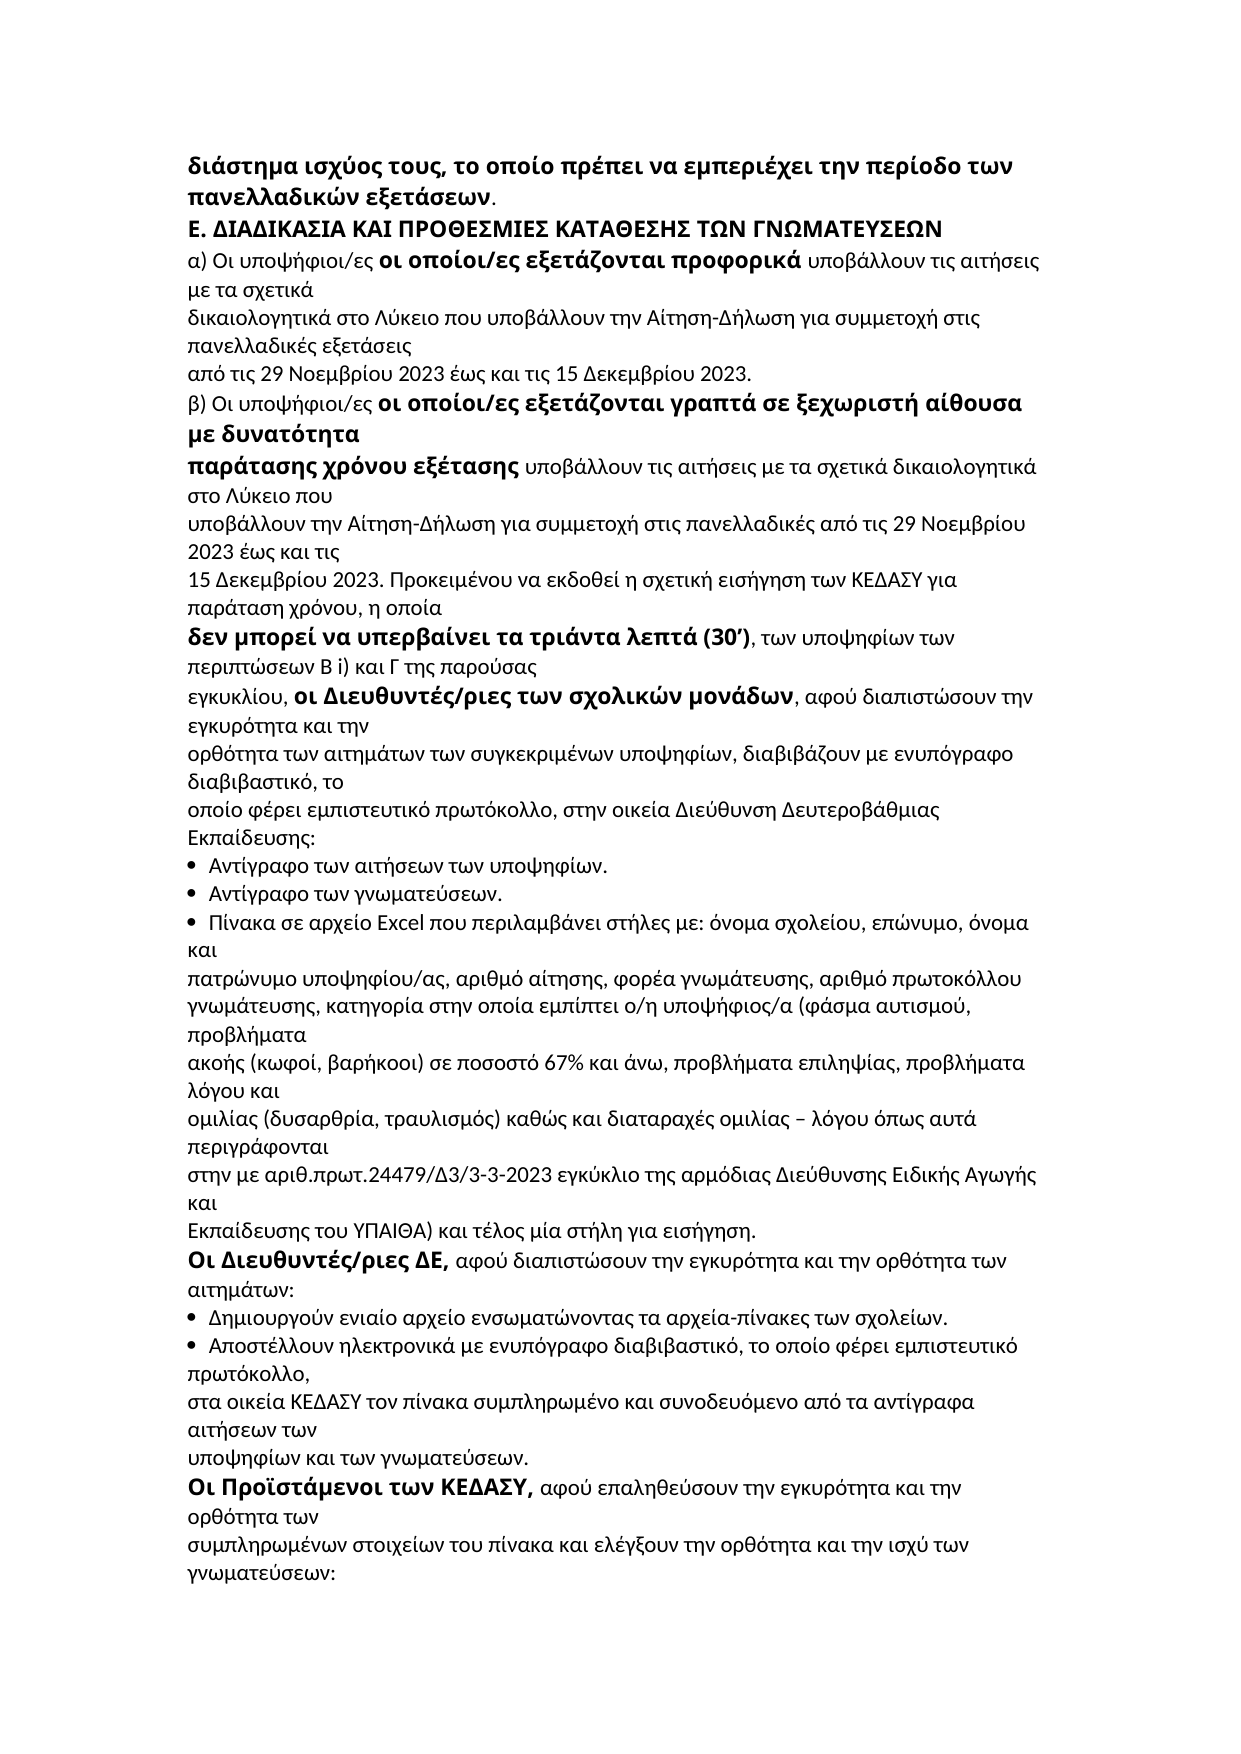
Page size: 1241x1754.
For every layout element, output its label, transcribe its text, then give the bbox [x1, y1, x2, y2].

text γνωμάτευσης, κατηγορία στην οποία εμπίπτει ο/η υποψήφιος/α (φάσμα αυτισμού, προβλήματα [187, 992, 1053, 1048]
text ομιλίας (δυσαρθρία, τραυλισμός) καθώς και διαταραχές ομιλίας – λόγου όπως αυτά περιγράφονται [187, 1104, 1053, 1160]
text στην με αριθ.πρωτ.24479/Δ3/3-3-2023 εγκύκλιο της αρμόδιας Διεύθυνσης Ειδικής Αγωγής και [187, 1160, 1053, 1216]
text πατρώνυμο υποψηφίου/ας, αριθμό αίτησης, φορέα γνωμάτευσης, αριθμό πρωτοκόλλου [187, 964, 1053, 992]
text δικαιολογητικά στο Λύκειο που υποβάλλουν την Αίτηση-Δήλωση για συμμετοχή στις πανελλαδικές εξετάσεις [187, 303, 1053, 359]
text α) Οι υποψήφιοι/ες οι οποίοι/ες εξετάζονται προφορικά υποβάλλουν τις αιτήσεις με τα σχετικά [187, 244, 1053, 303]
text Δημιουργούν ενιαίο αρχείο ενσωματώνοντας τα αρχεία-πίνακες των σχολείων. [187, 1303, 1053, 1331]
text Πίνακα σε αρχείο Excel που περιλαμβάνει στήλες με: όνομα σχολείου, επώνυμο, όνομα και [187, 908, 1053, 964]
text στα οικεία ΚΕΔΑΣΥ τον πίνακα συμπληρωμένο και συνοδευόμενο από τα αντίγραφα αιτήσεων των [187, 1387, 1053, 1443]
text Εκπαίδευσης του ΥΠΑΙΘΑ) και τέλος μία στήλη για εισήγηση. [187, 1216, 1053, 1244]
text Ε. ΔΙΑΔΙΚΑΣΙΑ ΚΑΙ ΠΡΟΘΕΣΜΙΕΣ ΚΑΤΑΘΕΣΗΣ ΤΩΝ ΓΝΩΜΑΤΕΥΣΕΩΝ [187, 212, 1053, 244]
text Οι Προϊστάμενοι των ΚΕΔΑΣΥ, αφού επαληθεύσουν την εγκυρότητα και την ορθότητα των [187, 1471, 1053, 1531]
text 15 Δεκεμβρίου 2023. Προκειμένου να εκδοθεί η σχετική εισήγηση των ΚΕΔΑΣΥ για παράταση χρόνου, η οποία [187, 565, 1053, 621]
text ακοής (κωφοί, βαρήκοοι) σε ποσοστό 67% και άνω, προβλήματα επιληψίας, προβλήματα λόγου και [187, 1048, 1053, 1104]
text Οι Διευθυντές/ριες ΔΕ, αφού διαπιστώσουν την εγκυρότητα και την ορθότητα των αιτημάτων: [187, 1244, 1053, 1303]
text υποβάλλουν την Αίτηση-Δήλωση για συμμετοχή στις πανελλαδικές από τις 29 Νοεμβρίου 2023 έως και τις [187, 509, 1053, 565]
text οποίο φέρει εμπιστευτικό πρωτόκολλο, στην οικεία Διεύθυνση Δευτεροβάθμιας Εκπαίδευσης: [187, 796, 1053, 852]
text Αντίγραφο των γνωματεύσεων. [187, 879, 1053, 908]
text υποψηφίων και των γνωματεύσεων. [187, 1443, 1053, 1471]
text Αποστέλλουν ηλεκτρονικά με ενυπόγραφο διαβιβαστικό, το οποίο φέρει εμπιστευτικό πρωτόκολλο, [187, 1331, 1053, 1387]
text Αντίγραφο των αιτήσεων των υποψηφίων. [187, 852, 1053, 879]
text παράτασης χρόνου εξέτασης υποβάλλουν τις αιτήσεις με τα σχετικά δικαιολογητικά στο Λύκειο που [187, 449, 1053, 509]
text β) Οι υποψήφιοι/ες οι οποίοι/ες εξετάζονται γραπτά σε ξεχωριστή αίθουσα με δυνατότητα [187, 387, 1053, 449]
text ορθότητα των αιτημάτων των συγκεκριμένων υποψηφίων, διαβιβάζουν με ενυπόγραφο διαβιβαστικό, το [187, 739, 1053, 796]
text συμπληρωμένων στοιχείων του πίνακα και ελέγξουν την ορθότητα και την ισχύ των γνωματεύσεων: [187, 1531, 1053, 1587]
text από τις 29 Νοεμβρίου 2023 έως και τις 15 Δεκεμβρίου 2023. [187, 359, 1053, 387]
text δεν μπορεί να υπερβαίνει τα τριάντα λεπτά (30’), των υποψηφίων των περιπτώσεων Β i) και Γ της παρούσας [187, 621, 1053, 680]
text διάστημα ισχύος τους, το οποίο πρέπει να εμπεριέχει την περίοδο των πανελλαδικών εξετάσεων. [187, 150, 1053, 212]
text εγκυκλίου, οι Διευθυντές/ριες των σχολικών μονάδων, αφού διαπιστώσουν την εγκυρότητα και την [187, 680, 1053, 739]
